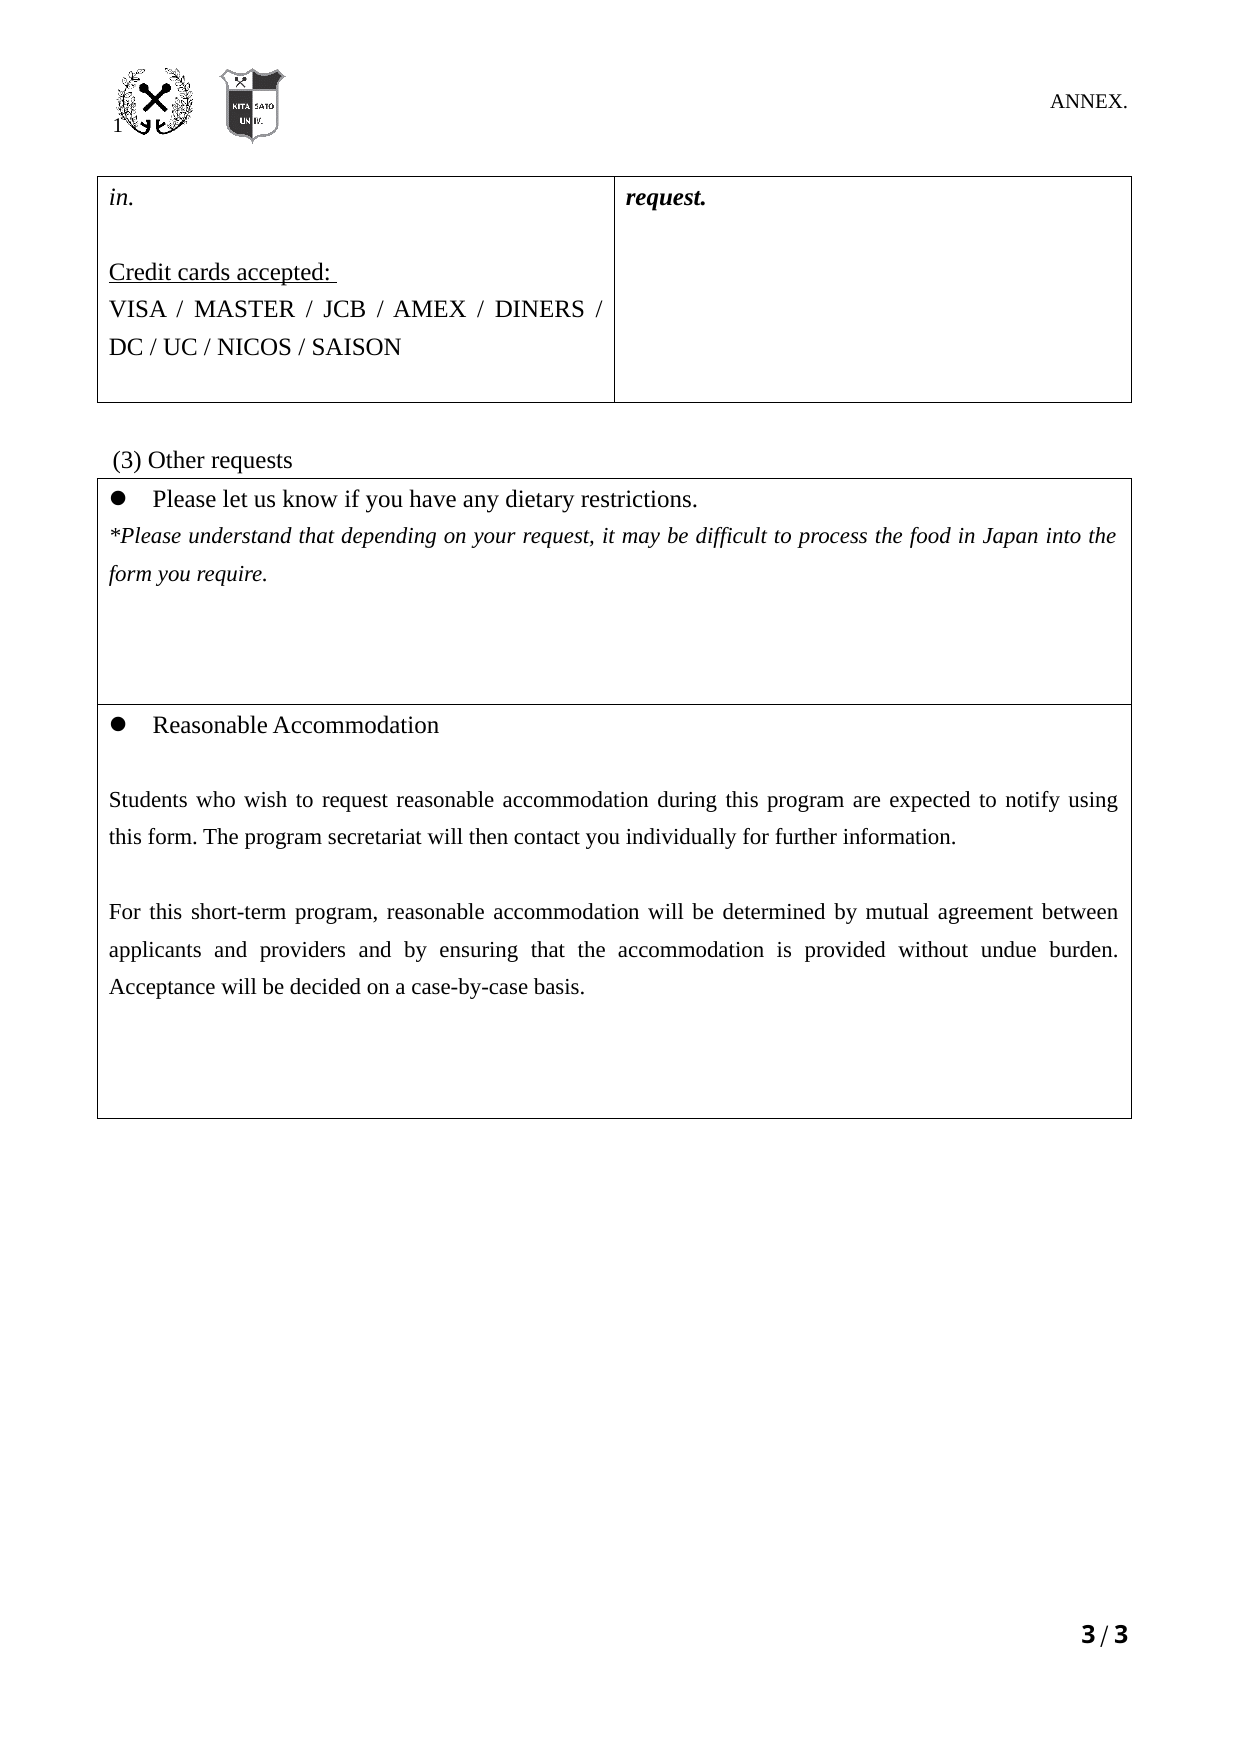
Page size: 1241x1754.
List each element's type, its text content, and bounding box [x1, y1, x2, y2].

table_header Please let us know if you have any dietary restrictions. *Please understand that depending on your request, it may be difficult to process the food in Japan into the form you require. [98, 479, 1131, 704]
picture [112, 58, 197, 144]
picture [205, 58, 299, 153]
table_cell Reasonable Accommodation Students who wish to request reasonable accommodation during this program are expected to notify using this form. The program secretariat will then contact you individually for further information. For this short-term program, reasonable accommodation will be determined by mutual agreement between applicants and providers and by ensuring that the accommodation is provided without undue burden. Acceptance will be decided on a case-by-case basis. [98, 705, 1131, 1118]
text (3) Other requests [112, 441, 1128, 478]
